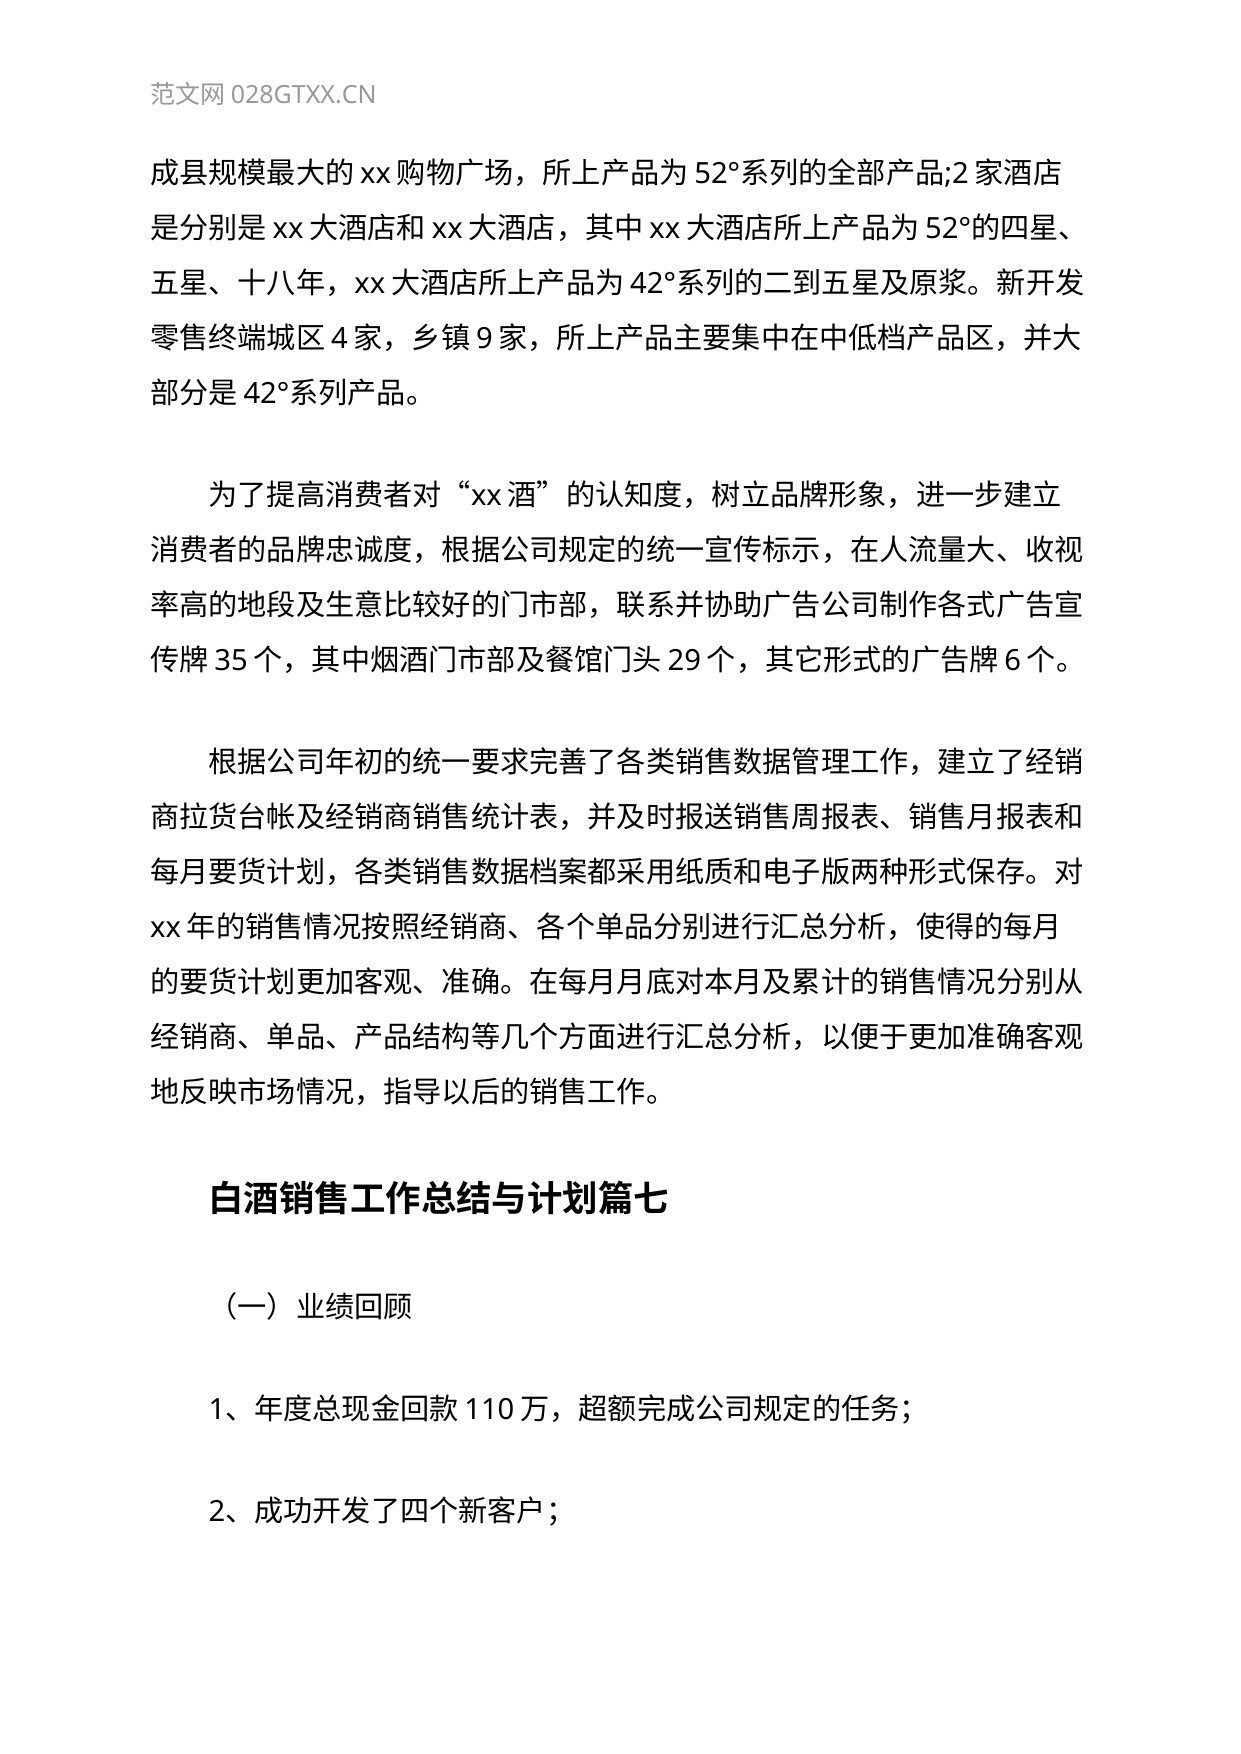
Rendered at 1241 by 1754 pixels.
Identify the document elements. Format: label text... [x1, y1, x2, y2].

text 2、成功开发了四个新客户； [150, 1487, 1090, 1529]
text 根据公司年初的统一要求完善了各类销售数据管理工作，建立了经销商拉货台帐及经销商销售统计表，并及时报送销售周报表、销售月报表和每月要货计划，各类销售数据档案都采用纸质和电子版两种形式保存。对xx年的销售情况按照经销商、各个单品分别进行汇总分析，使得的每月的要货计划更加客观、准确。在每月月底对本月及累计的销售情况分别从经销商、单品、产品结构等几个方面进行汇总分析，以便于更加准确客观地反映市场情况，指导以后的销售工作。 [150, 739, 1090, 1111]
text （一）业绩回顾 [150, 1283, 1090, 1326]
text 白酒销售工作总结与计划篇七 [150, 1170, 1090, 1221]
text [150, 150, 1090, 412]
text 为了提高消费者对“xx酒”的认知度，树立品牌形象，进一步建立消费者的品牌忠诚度，根据公司规定的统一宣传标示，在人流量大、收视率高的地段及生意比较好的门市部，联系并协助广告公司制作各式广告宣传牌35个，其中烟酒门市部及餐馆门头29个，其它形式的广告牌6个。 [150, 472, 1090, 679]
text 1、年度总现金回款110万，超额完成公司规定的任务； [150, 1385, 1090, 1428]
